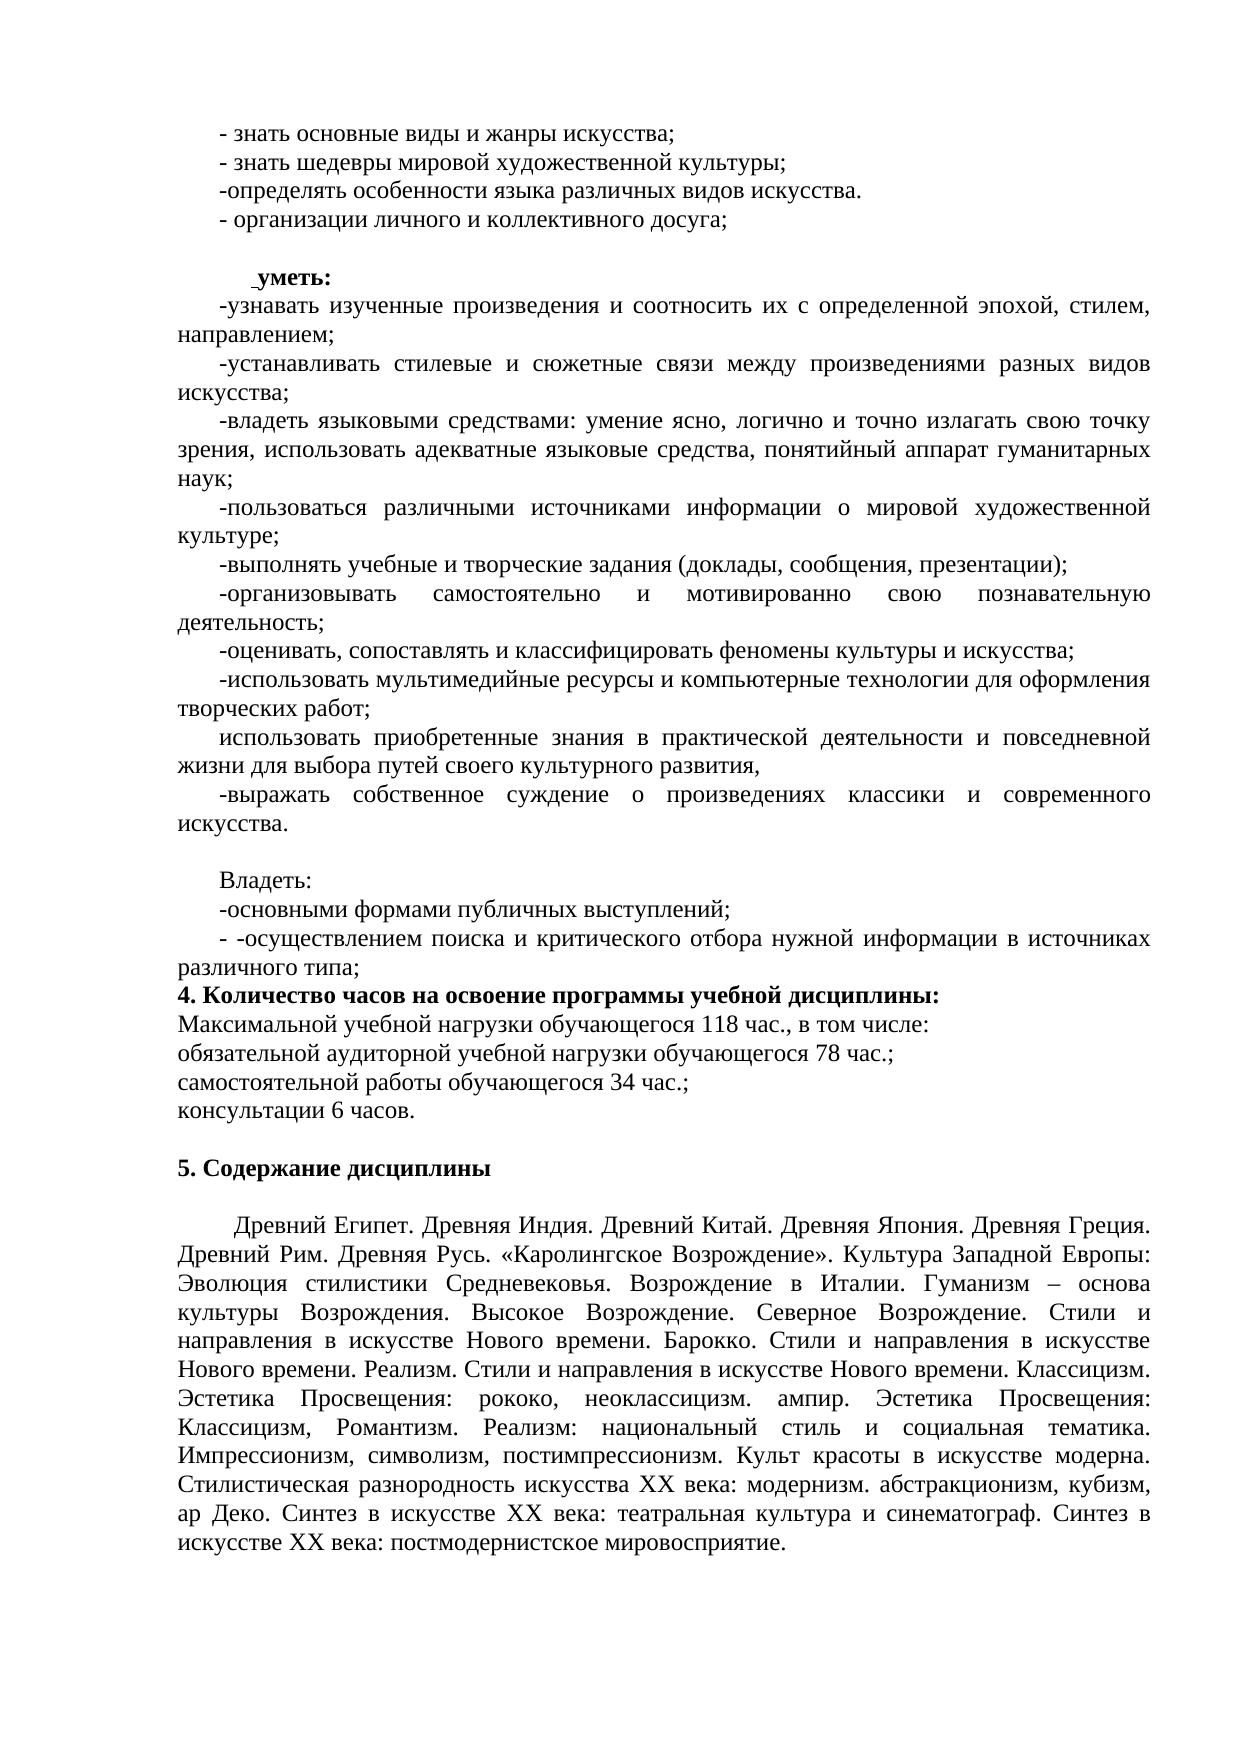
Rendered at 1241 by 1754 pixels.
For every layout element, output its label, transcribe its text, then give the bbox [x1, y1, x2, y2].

text -узнавать изученные произведения и соотносить их с определенной эпохой, стилем, направлением; [177, 291, 1152, 348]
text обязательной аудиторной учебной нагрузки обучающегося 78 чаc.; [177, 1038, 1152, 1067]
text использовать приобретенные знания в практической деятельности и повседневной жизни для выбора путей своего культурного развития, [177, 722, 1152, 779]
text консультации 6 часов. [177, 1096, 1152, 1124]
text -выражать собственное суждение о произведениях классики и современного искусства. [177, 779, 1152, 837]
text самостоятельной работы обучающегося 34 час.; [177, 1067, 1152, 1096]
text Максимальной учебной нагрузки обучающегося 118 час., в том числе: [177, 1009, 1152, 1038]
text -основными формами публичных выступлений; [177, 894, 1152, 923]
text - знать шедевры мировой художественной культуры; [177, 147, 1152, 176]
text -выполнять учебные и творческие задания (доклады, сообщения, презентации); [177, 549, 1152, 578]
text -использовать мультимедийные ресурсы и компьютерные технологии для оформления творческих работ; [177, 664, 1152, 722]
text уметь: [177, 262, 1152, 291]
text -пользоваться различными источниками информации о мировой художественной культуре; [177, 492, 1152, 549]
text -оценивать, сопоставлять и классифицировать феномены культуры и искусства; [177, 636, 1152, 664]
text -организовывать самостоятельно и мотивированно свою познавательную деятельность; [177, 578, 1152, 636]
text 5. Содержание дисциплины [177, 1153, 1152, 1182]
text Древний Египет. Древняя Индия. Древний Китай. Древняя Япония. Древняя Греция. Древний Рим. Древняя Русь. «Каролингское Возрождение». Культура Западной Европы: Эволюция стилистики Средневековья. Возрождение в Италии. Гуманизм – основа культуры Возрождения. Высокое Возрождение. Северное Возрождение. Стили и направления в искусстве Нового времени. Барокко. Стили и направления в искусстве Нового времени. Реализм. Стили и направления в искусстве Нового времени. Классицизм. Эстетика Просвещения: рококо, неоклассицизм. ампир. Эстетика Просвещения: Классицизм, Романтизм. Реализм: национальный стиль и социальная тематика. Импрессионизм, символизм, постимпрессионизм. Культ красоты в искусстве модерна. Стилистическая разнородность искусства XX века: модернизм. абстракционизм, кубизм, ар Деко. Синтез в искусстве XX века: театральная культура и синематограф. Синтез в искусстве XX века: постмодернистское мировосприятие. [177, 1211, 1152, 1556]
text -устанавливать стилевые и сюжетные связи между произведениями разных видов искусства; [177, 348, 1152, 406]
text - знать основные виды и жанры искусства; [177, 118, 1152, 147]
text -владеть языковыми средствами: умение ясно, логично и точно излагать свою точку зрения, использовать адекватные языковые средства, понятийный аппарат гуманитарных наук; [177, 406, 1152, 492]
text - -осуществлением поиска и критического отбора нужной информации в источниках различного типа; [177, 923, 1152, 981]
text 4. Количество часов на освоение программы учебной дисциплины: [177, 981, 1152, 1009]
text Владеть: [177, 866, 1152, 894]
text - организации личного и коллективного досуга; [177, 204, 1152, 233]
text -определять особенности языка различных видов искусства. [177, 176, 1152, 204]
